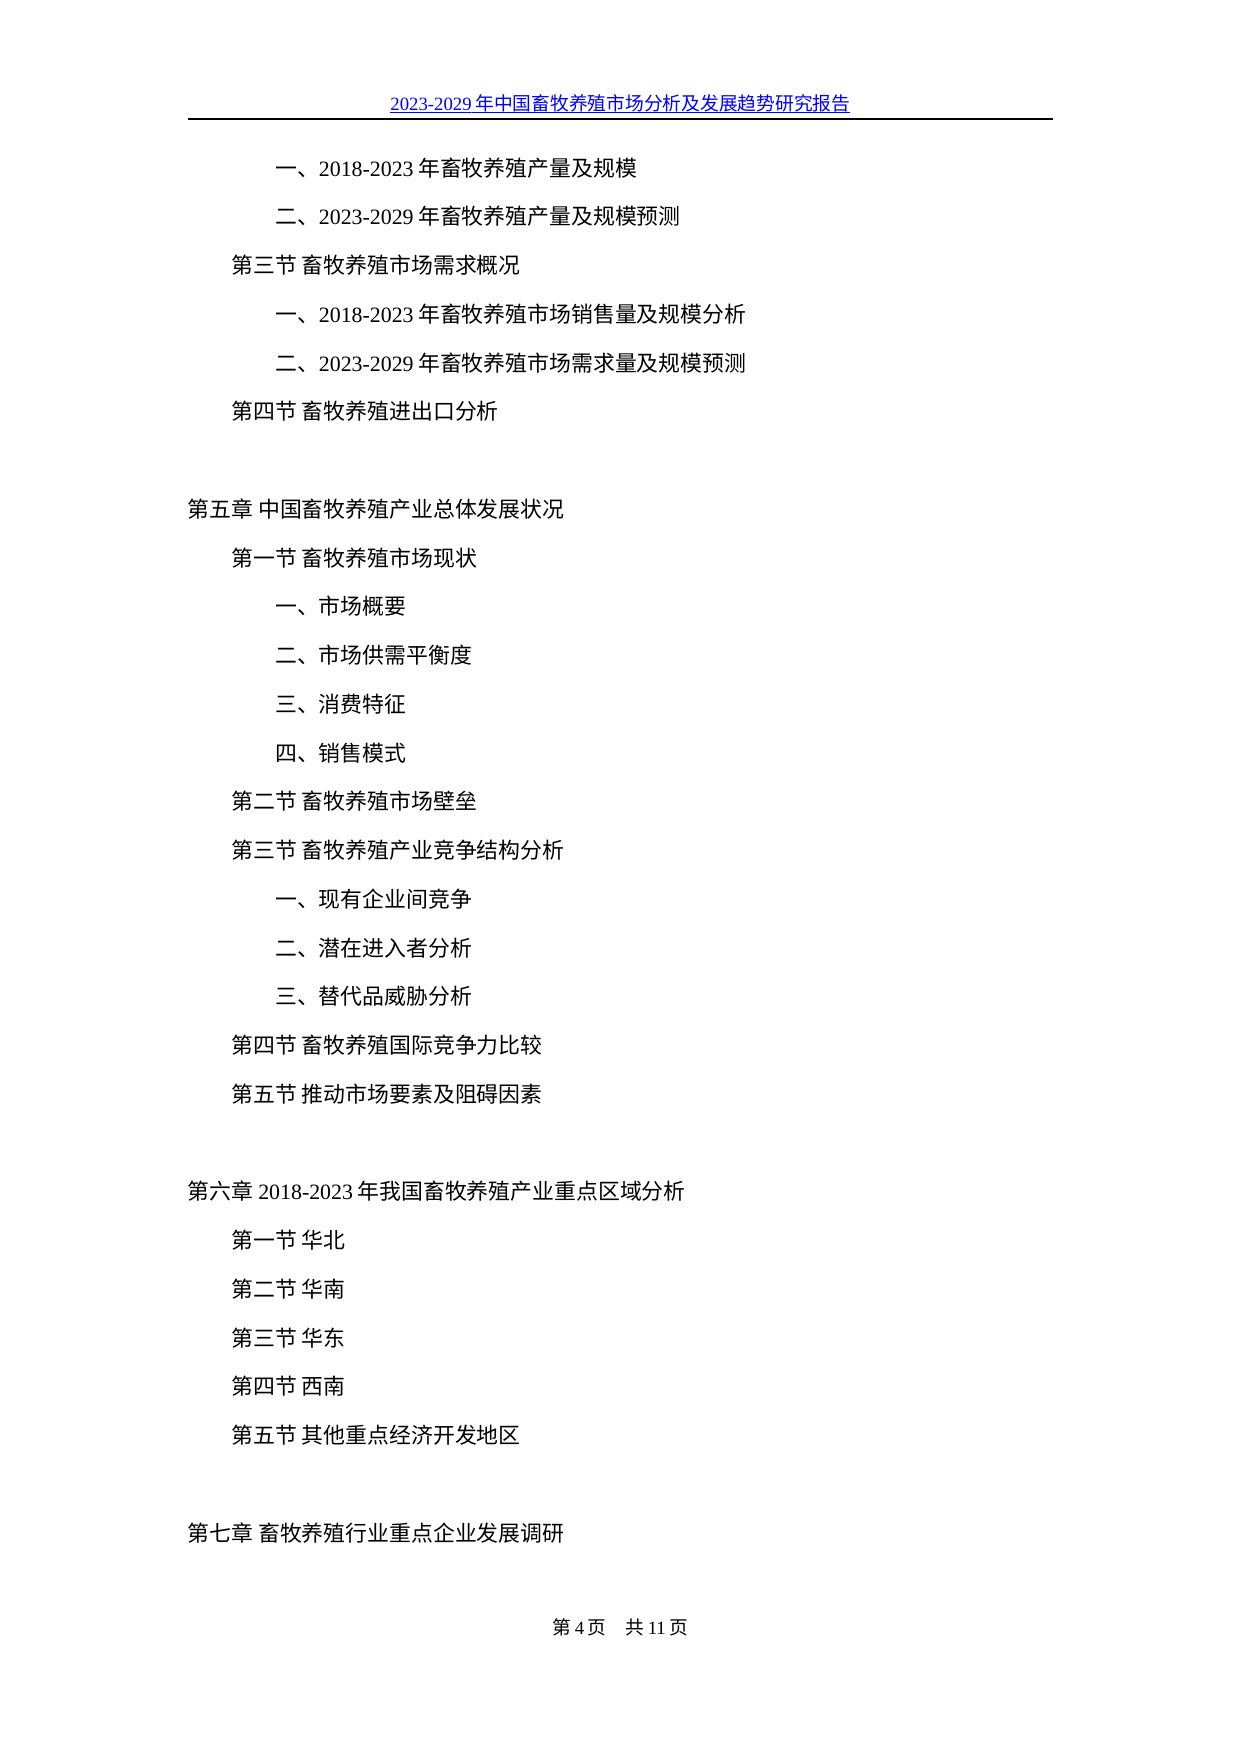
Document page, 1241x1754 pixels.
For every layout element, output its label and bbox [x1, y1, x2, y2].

text [187, 150, 1053, 1548]
